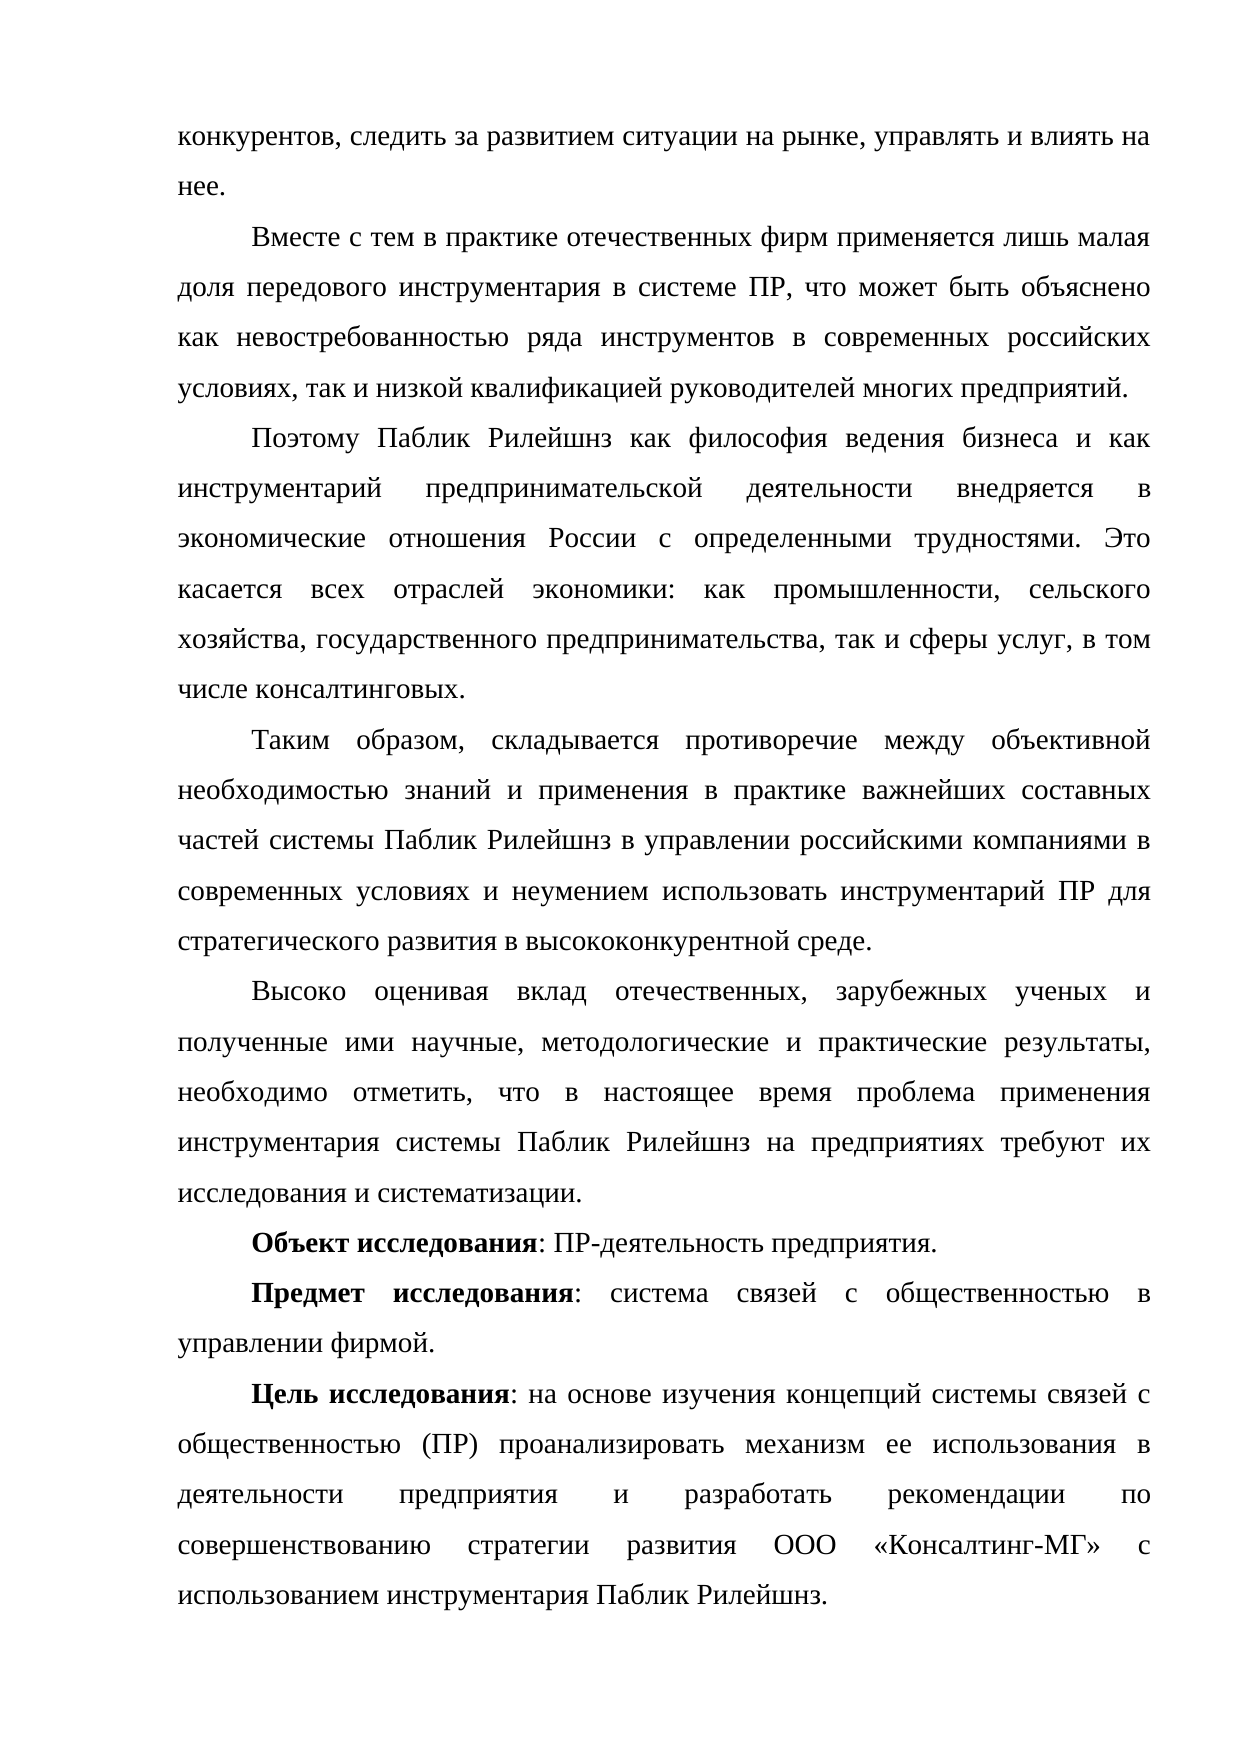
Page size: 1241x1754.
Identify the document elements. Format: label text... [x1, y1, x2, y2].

text Предмет исследования: система связей с общественностью в управлении фирмой. [177, 1275, 1152, 1359]
text Высоко оценивая вклад отечественных, зарубежных ученых и полученные ими научные, методологические и практические результаты, необходимо отметить, что в настоящее время проблема применения инструментария системы Паблик Рилейшнз на предприятиях требуют их исследования и систематизации. [177, 973, 1152, 1208]
text Поэтому Паблик Рилейшнз как философия ведения бизнеса и как инструментарий предпринимательской деятельности внедряется в экономические отношения России с определенными трудностями. Это касается всех отраслей экономики: как промышленности, сельского хозяйства, государственного предпринимательства, так и сферы услуг, в том числе консалтинговых. [177, 420, 1152, 705]
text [177, 118, 1152, 202]
text Цель исследования: на основе изучения концепций системы связей с общественностью (ПР) проанализировать механизм ее использования в деятельности предприятия и разработать рекомендации по совершенствованию стратегии развития ООО «Консалтинг-МГ» с использованием инструментария Паблик Рилейшнз. [177, 1376, 1152, 1611]
text Вместе с тем в практике отечественных фирм применяется лишь малая доля передового инструментария в системе ПР, что может быть объяснено как невостребованностью ряда инструментов в современных российских условиях, так и низкой квалификацией руководителей многих предприятий. [177, 219, 1152, 403]
text Таким образом, складывается противоречие между объективной необходимостью знаний и применения в практике важнейших составных частей системы Паблик Рилейшнз в управлении российскими компаниями в современных условиях и неумением использовать инструментарий ПР для стратегического развития в высококонкурентной среде. [177, 722, 1152, 957]
text Объект исследования: ПР-деятельность предприятия. [177, 1225, 1152, 1258]
